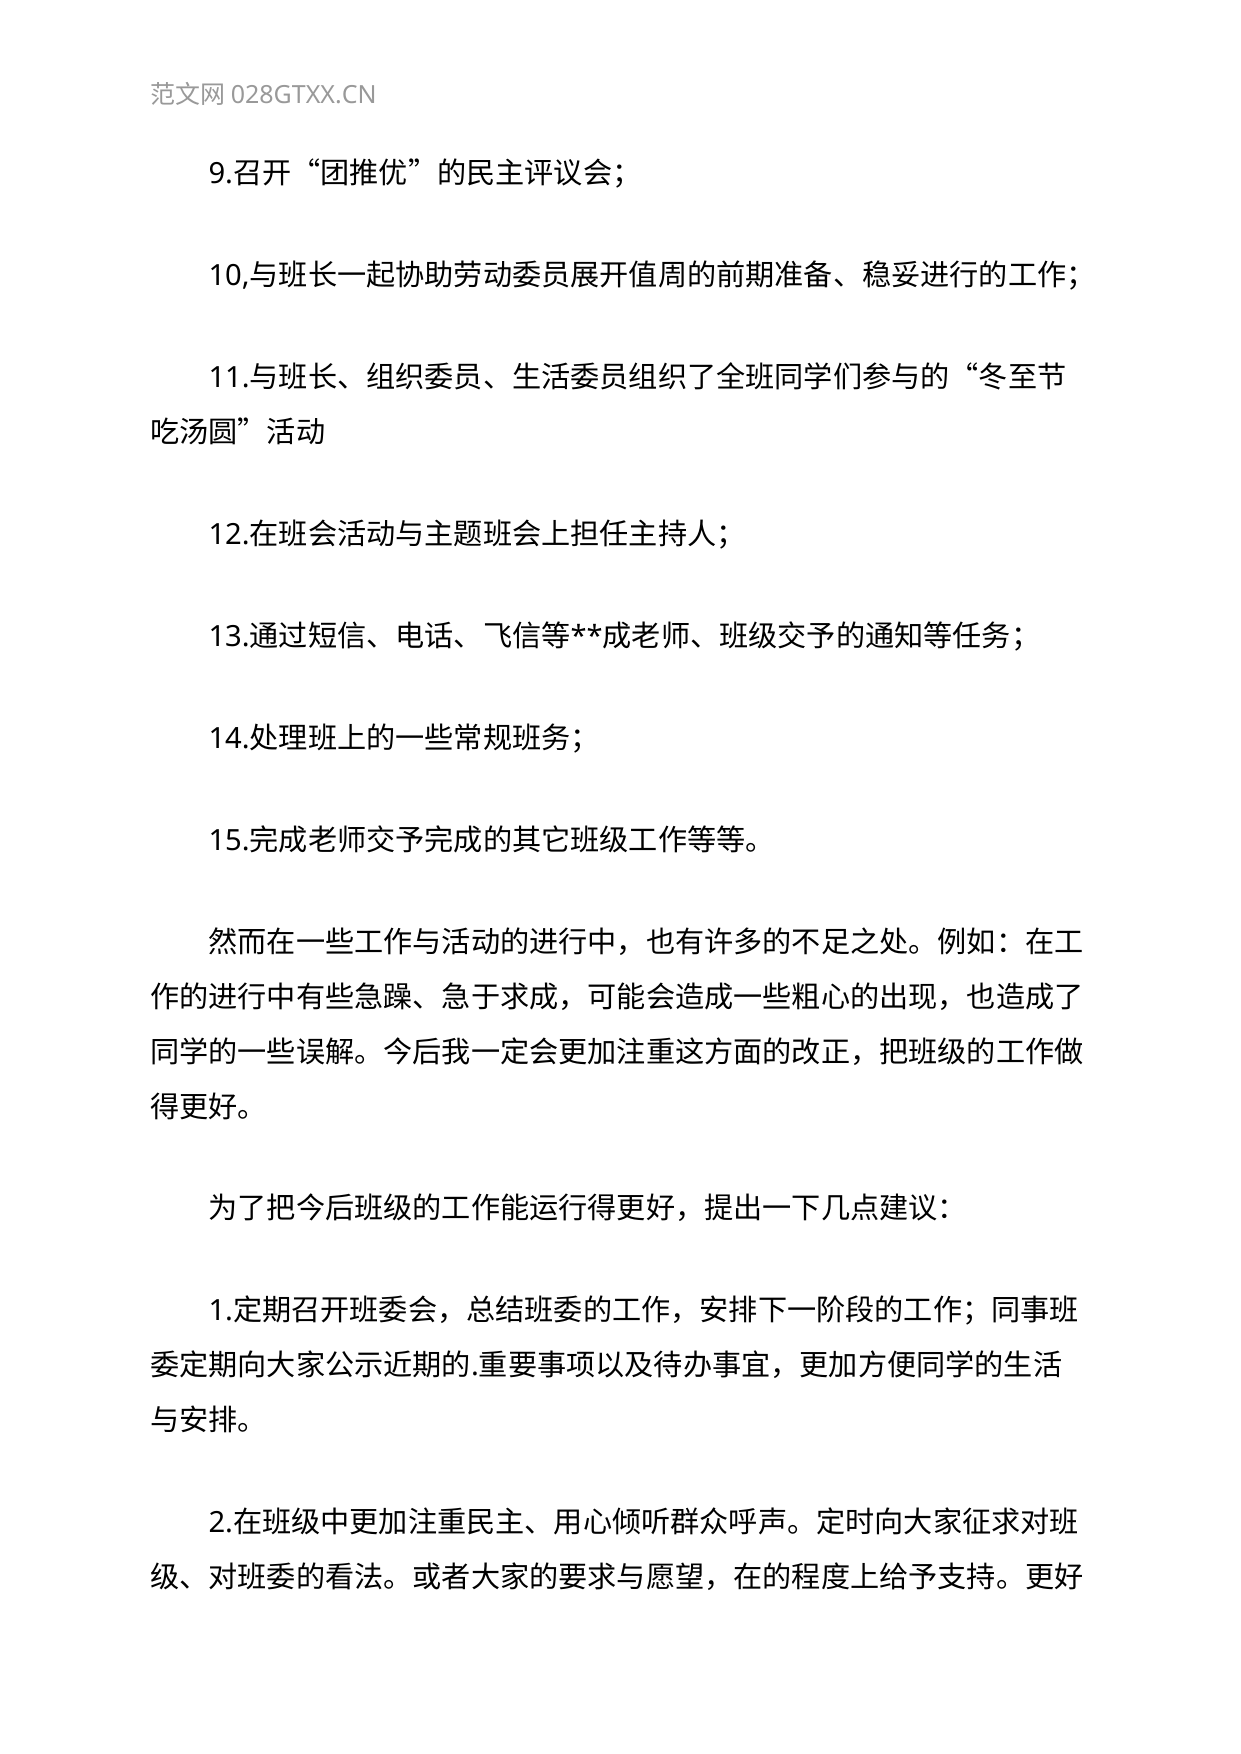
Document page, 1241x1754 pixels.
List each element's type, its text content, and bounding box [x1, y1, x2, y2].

text 9.召开“团推优”的民主评议会； [150, 150, 1090, 192]
text 11.与班长、组织委员、生活委员组织了全班同学们参与的“冬至节吃汤圆”活动 [150, 354, 1090, 451]
text 13.通过短信、电话、飞信等**成老师、班级交予的通知等任务； [150, 613, 1090, 655]
text 然而在一些工作与活动的进行中，也有许多的不足之处。例如：在工作的进行中有些急躁、急于求成，可能会造成一些粗心的出现，也造成了同学的一些误解。今后我一定会更加注重这方面的改正，把班级的工作做得更好。 [150, 919, 1090, 1126]
text 15.完成老师交予完成的其它班级工作等等。 [150, 817, 1090, 859]
text 为了把今后班级的工作能运行得更好，提出一下几点建议： [150, 1185, 1090, 1227]
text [150, 1499, 1090, 1596]
text 12.在班会活动与主题班会上担任主持人； [150, 511, 1090, 553]
text 10,与班长一起协助劳动委员展开值周的前期准备、稳妥进行的工作； [150, 252, 1090, 294]
text 1.定期召开班委会，总结班委的工作，安排下一阶段的工作；同事班委定期向大家公示近期的.重要事项以及待办事宜，更加方便同学的生活与安排。 [150, 1287, 1090, 1439]
text 14.处理班上的一些常规班务； [150, 715, 1090, 757]
